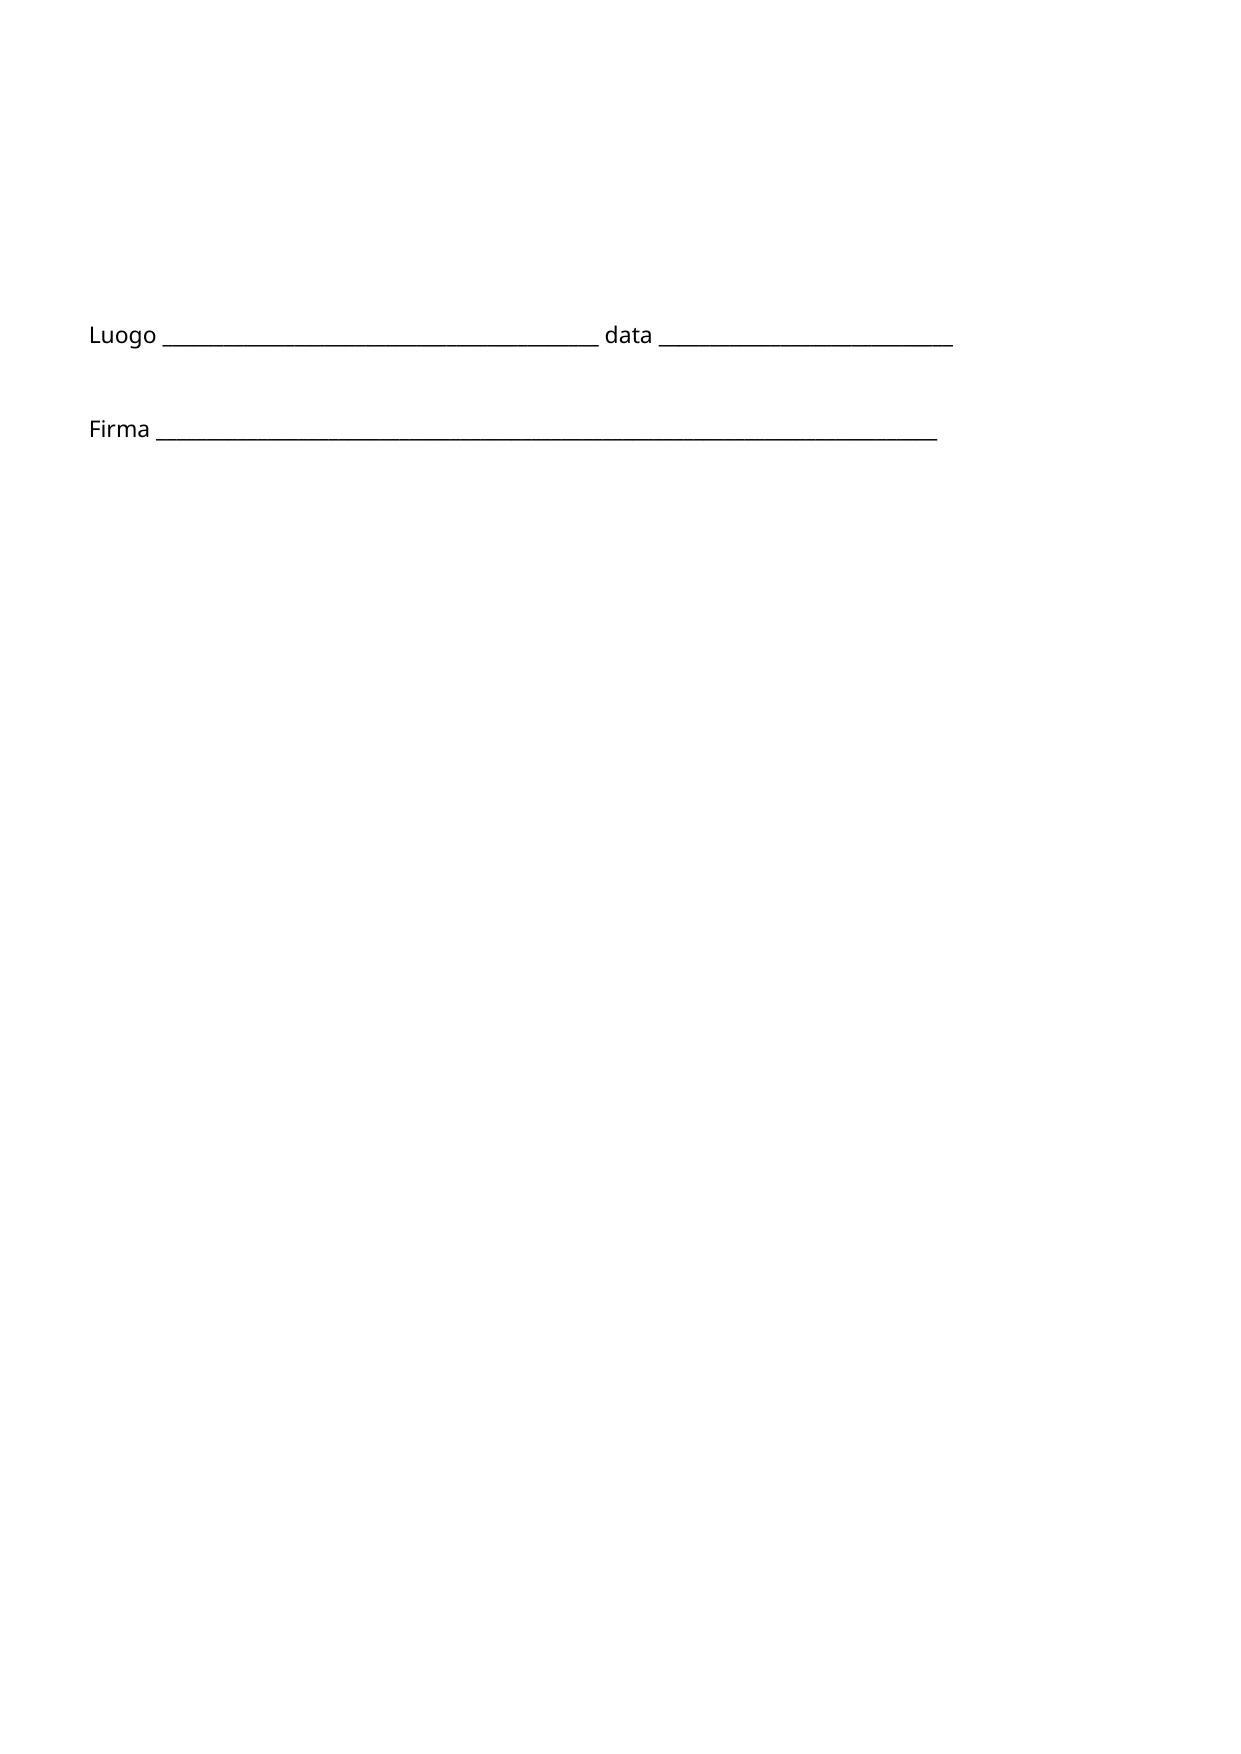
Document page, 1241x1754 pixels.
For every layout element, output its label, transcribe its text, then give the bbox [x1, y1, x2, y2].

text Firma _____________________________________________________________________________ [88, 412, 1152, 444]
text Luogo ___________________________________________ data _____________________________ [88, 319, 1152, 350]
